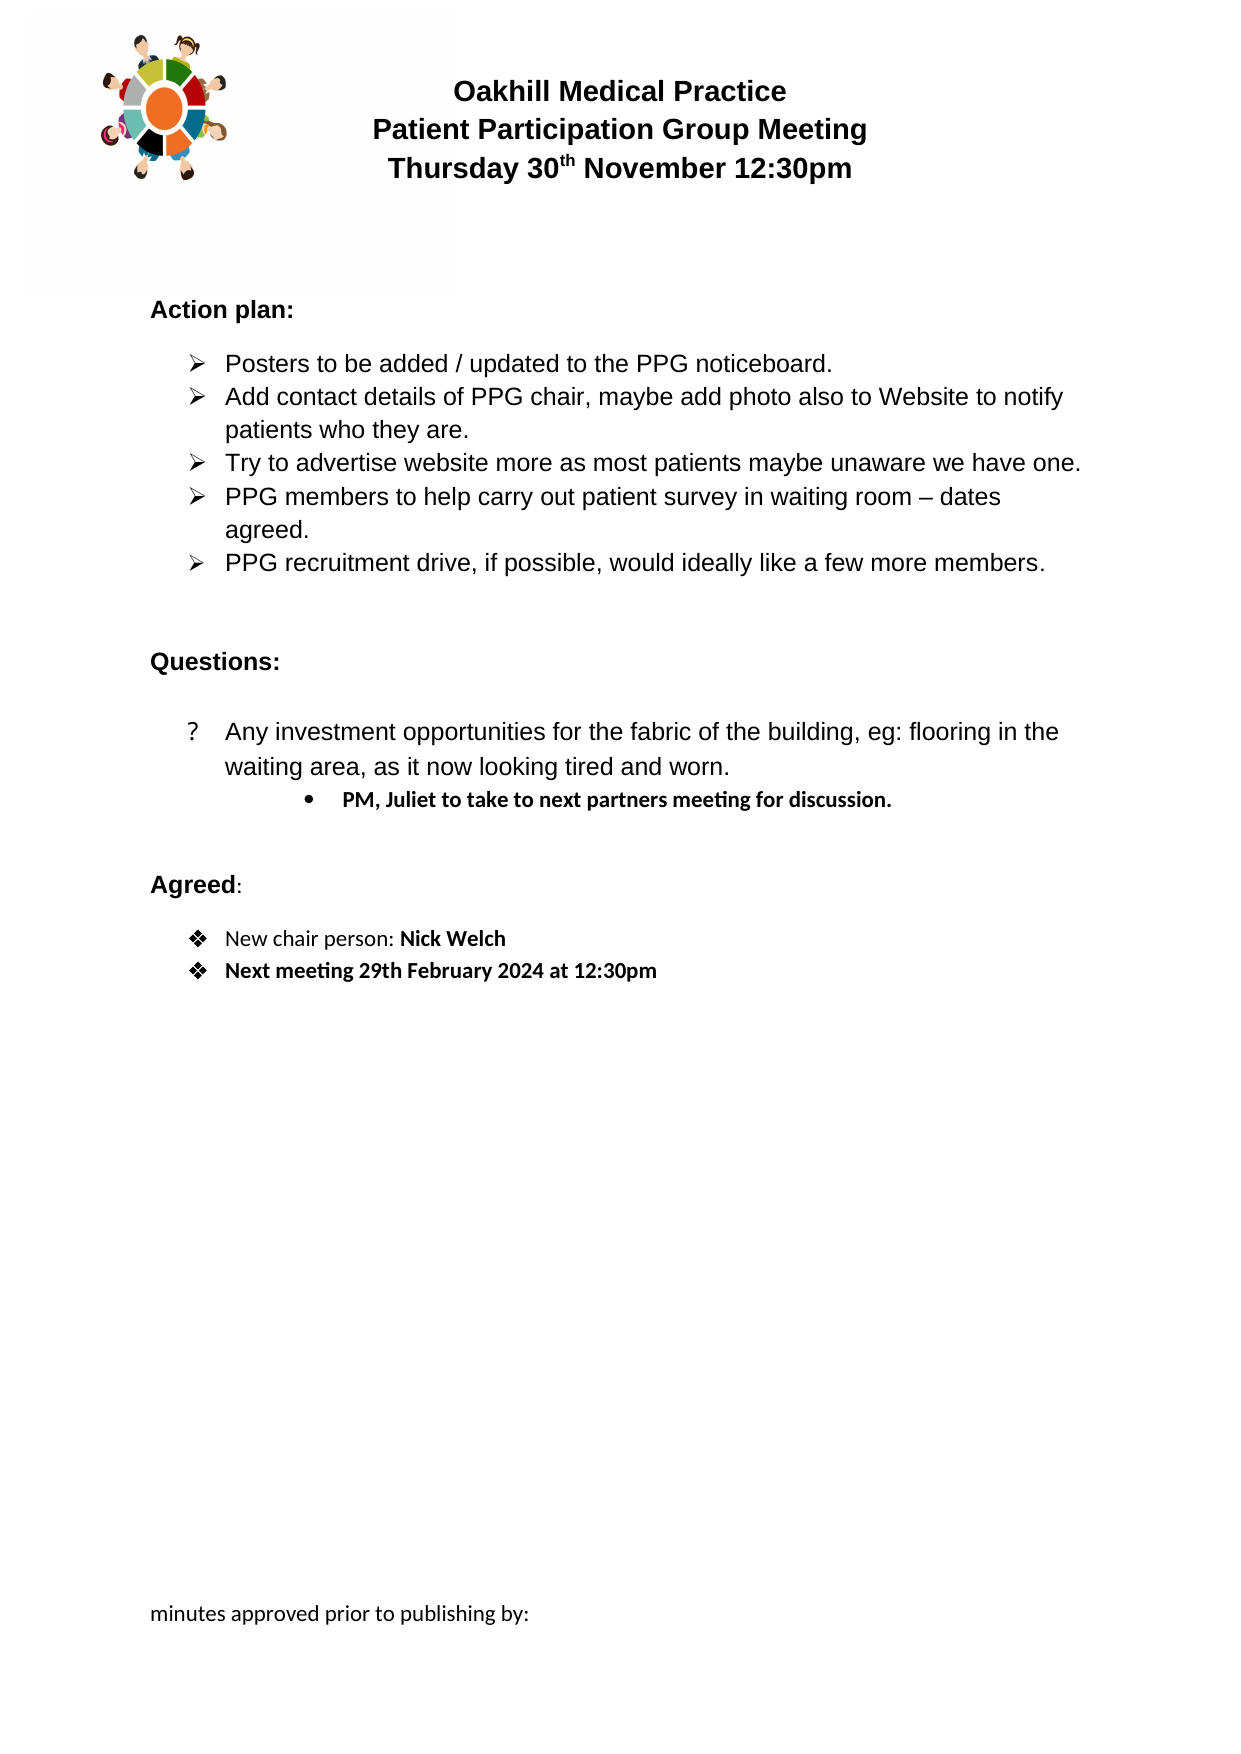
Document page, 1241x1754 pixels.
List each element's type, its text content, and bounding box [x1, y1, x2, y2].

list PPG recruitment drive, if possible, would ideally like a few more members. [187, 548, 1090, 577]
list New chair person: Nick Welch [187, 924, 1090, 952]
list Questions: [150, 647, 1090, 676]
text Action plan: [150, 295, 1090, 324]
list PM, Juliet to take to next partners meeting for discussion. [305, 785, 1090, 813]
list Next meeting 29th February 2024 at 12:30pm [187, 956, 1090, 984]
list Add contact details of PPG chair, maybe add photo also to Website to notify patients who they are. [187, 382, 1090, 444]
list PPG members to help carry out patient survey in waiting room – dates agreed. [187, 482, 1090, 543]
list Posters to be added / updated to the PPG noticeboard. [187, 349, 1090, 378]
list Try to advertise website more as most patients maybe unaware we have one. [187, 448, 1090, 477]
text Agreed: [150, 870, 1090, 899]
picture [28, 12, 457, 296]
list Any investment opportunities for the fabric of the building, eg: flooring in the waiting area, as it now looking tired and worn. [187, 713, 1090, 780]
